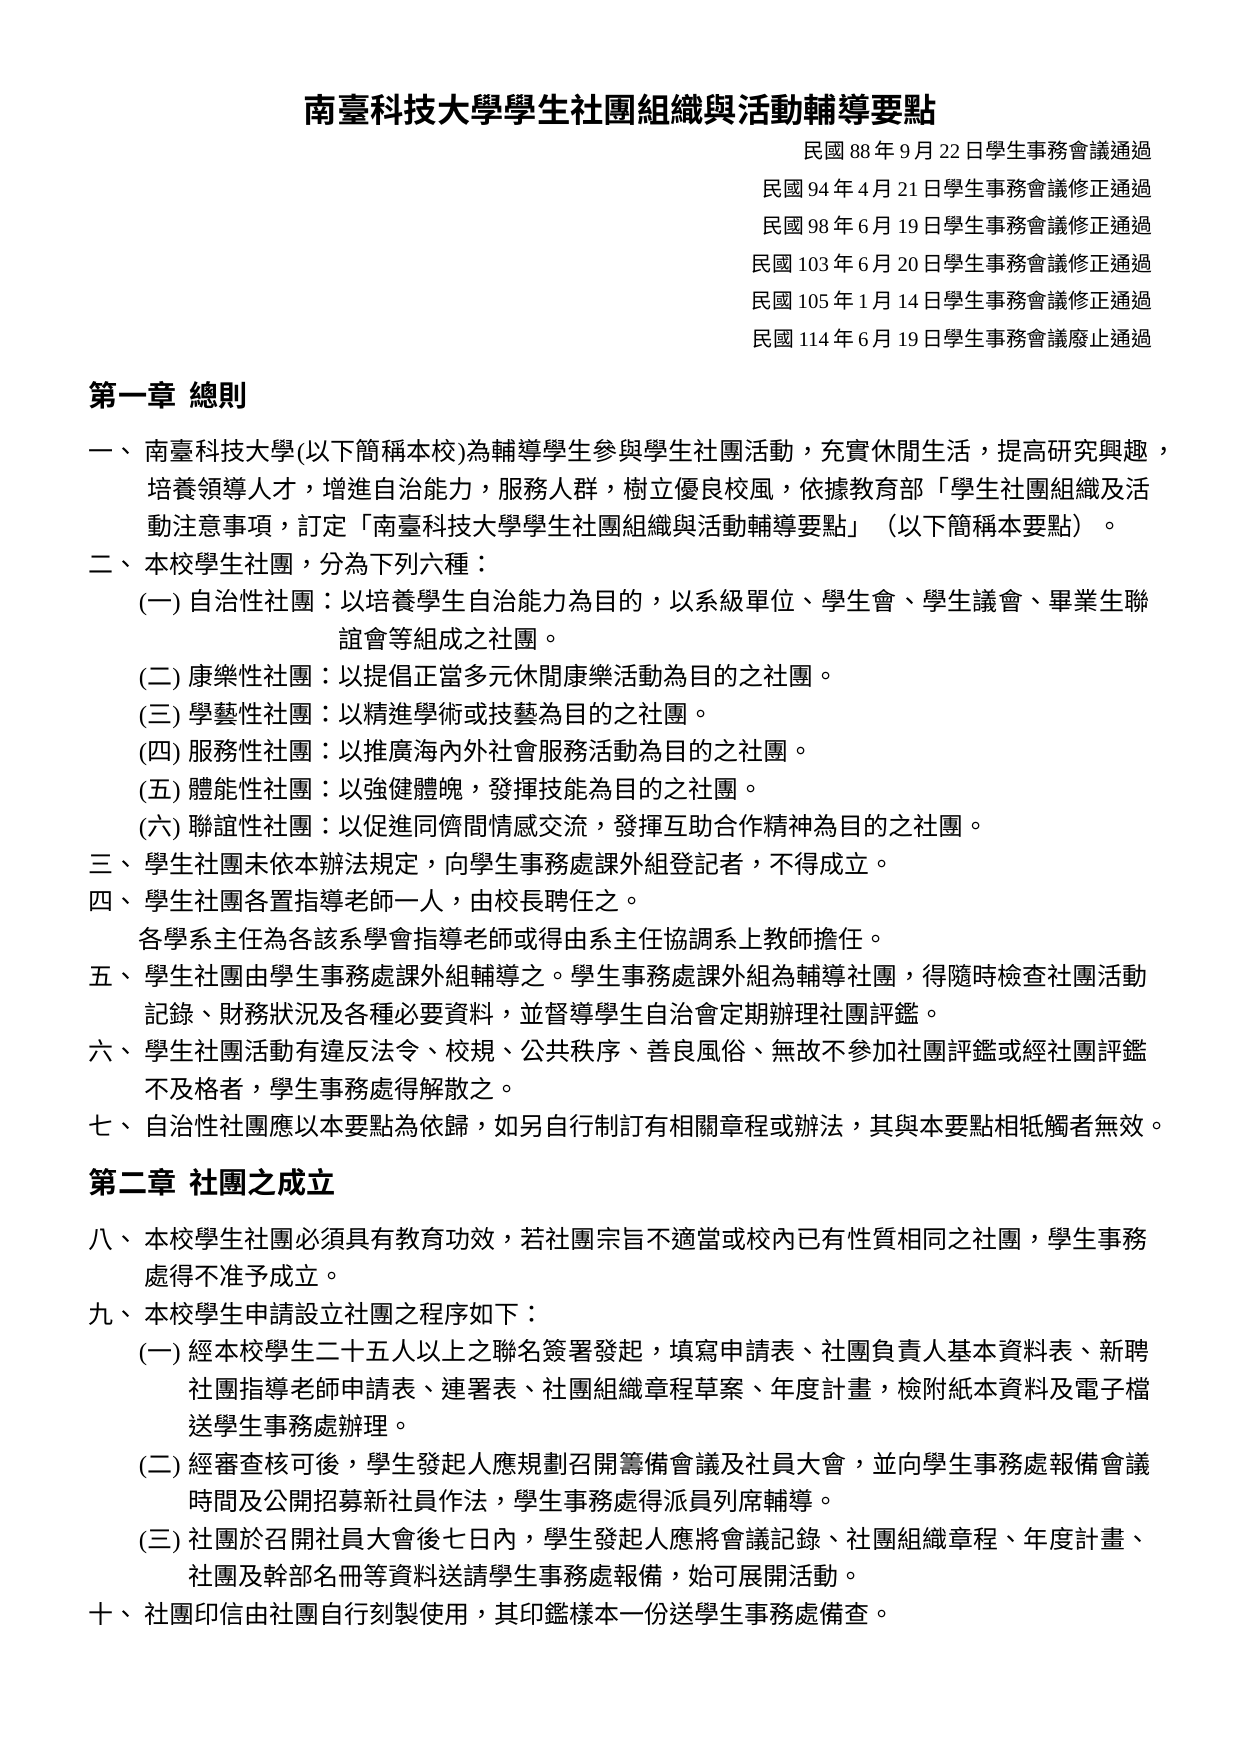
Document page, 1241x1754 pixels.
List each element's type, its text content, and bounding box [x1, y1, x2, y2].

list 本校學生申請設立社團之程序如下： [89, 1294, 1152, 1331]
text 第二章 社團之成立 [89, 1144, 1152, 1219]
text 民國98年6月19日學生事務會議修正通過 [89, 206, 1152, 244]
list 學生社團各置指導老師一人，由校長聘任之。 [89, 881, 1152, 919]
list 自治性社團：以培養學生自治能力為目的，以系級單位、學生會、學生議會、畢業生聯誼會等組成之社團。 [139, 581, 1152, 656]
list 學生社團未依本辦法規定，向學生事務處課外組登記者，不得成立。 [89, 844, 1152, 881]
list 聯誼性社團：以促進同儕間情感交流，發揮互助合作精神為目的之社團。 [139, 806, 1152, 844]
text 民國105年1月14日學生事務會議修正通過 [89, 281, 1152, 319]
list 南臺科技大學(以下簡稱本校)為輔導學生參與學生社團活動，充實休閒生活，提高研究興趣，培養領導人才，增進自治能力，服務人群，樹立優良校風，依據教育部「學生社團組織及活動注意事項，訂定「南臺科技大學學生社團組織與活動輔導要點」（以下簡稱本要點）。 [89, 431, 1152, 544]
list 社團印信由社團自行刻製使用，其印鑑樣本一份送學生事務處備查。 [89, 1594, 1152, 1631]
list 學藝性社團：以精進學術或技藝為目的之社團。 [139, 694, 1152, 731]
text 南臺科技大學學生社團組織與活動輔導要點 [89, 89, 1152, 131]
list 本校學生社團必須具有教育功效，若社團宗旨不適當或校內已有性質相同之社團，學生事務處得不准予成立。 [89, 1219, 1152, 1294]
text 民國103年6月20日學生事務會議修正通過 [89, 244, 1152, 281]
list 經本校學生二十五人以上之聯名簽署發起，填寫申請表、社團負責人基本資料表、新聘社團指導老師申請表、連署表、社團組織章程草案、年度計畫，檢附紙本資料及電子檔送學生事務處辦理。 [139, 1331, 1152, 1444]
list 本校學生社團，分為下列六種： [89, 544, 1152, 581]
list 學生社團由學生事務處課外組輔導之。學生事務處課外組為輔導社團，得隨時檢查社團活動記錄、財務狀況及各種必要資料，並督導學生自治會定期辦理社團評鑑。 [89, 956, 1152, 1031]
list 自治性社團應以本要點為依歸，如另自行制訂有相關章程或辦法，其與本要點相牴觸者無效。 [89, 1106, 1152, 1144]
list 學生社團活動有違反法令、校規、公共秩序、善良風俗、無故不參加社團評鑑或經社團評鑑不及格者，學生事務處得解散之。 [89, 1031, 1152, 1106]
text 民國94年4月21日學生事務會議修正通過 [89, 169, 1152, 206]
text 第一章 總則 [89, 356, 1152, 431]
text 各學系主任為各該系學會指導老師或得由系主任協調系上教師擔任。 [138, 919, 1152, 956]
text 民國114年6月19日學生事務會議廢止通過 [89, 319, 1152, 356]
text 民國88年9月22日學生事務會議通過 [89, 131, 1152, 169]
list 經審查核可後，學生發起人應規劃召開籌備會議及社員大會，並向學生事務處報備會議時間及公開招募新社員作法，學生事務處得派員列席輔導。 [139, 1444, 1152, 1519]
list 社團於召開社員大會後七日內，學生發起人應將會議記錄、社團組織章程、年度計畫、社團及幹部名冊等資料送請學生事務處報備，始可展開活動。 [139, 1519, 1152, 1594]
list 體能性社團：以強健體魄，發揮技能為目的之社團。 [139, 769, 1152, 806]
list 服務性社團：以推廣海內外社會服務活動為目的之社團。 [139, 731, 1152, 769]
list 康樂性社團：以提倡正當多元休閒康樂活動為目的之社團。 [139, 656, 1152, 694]
